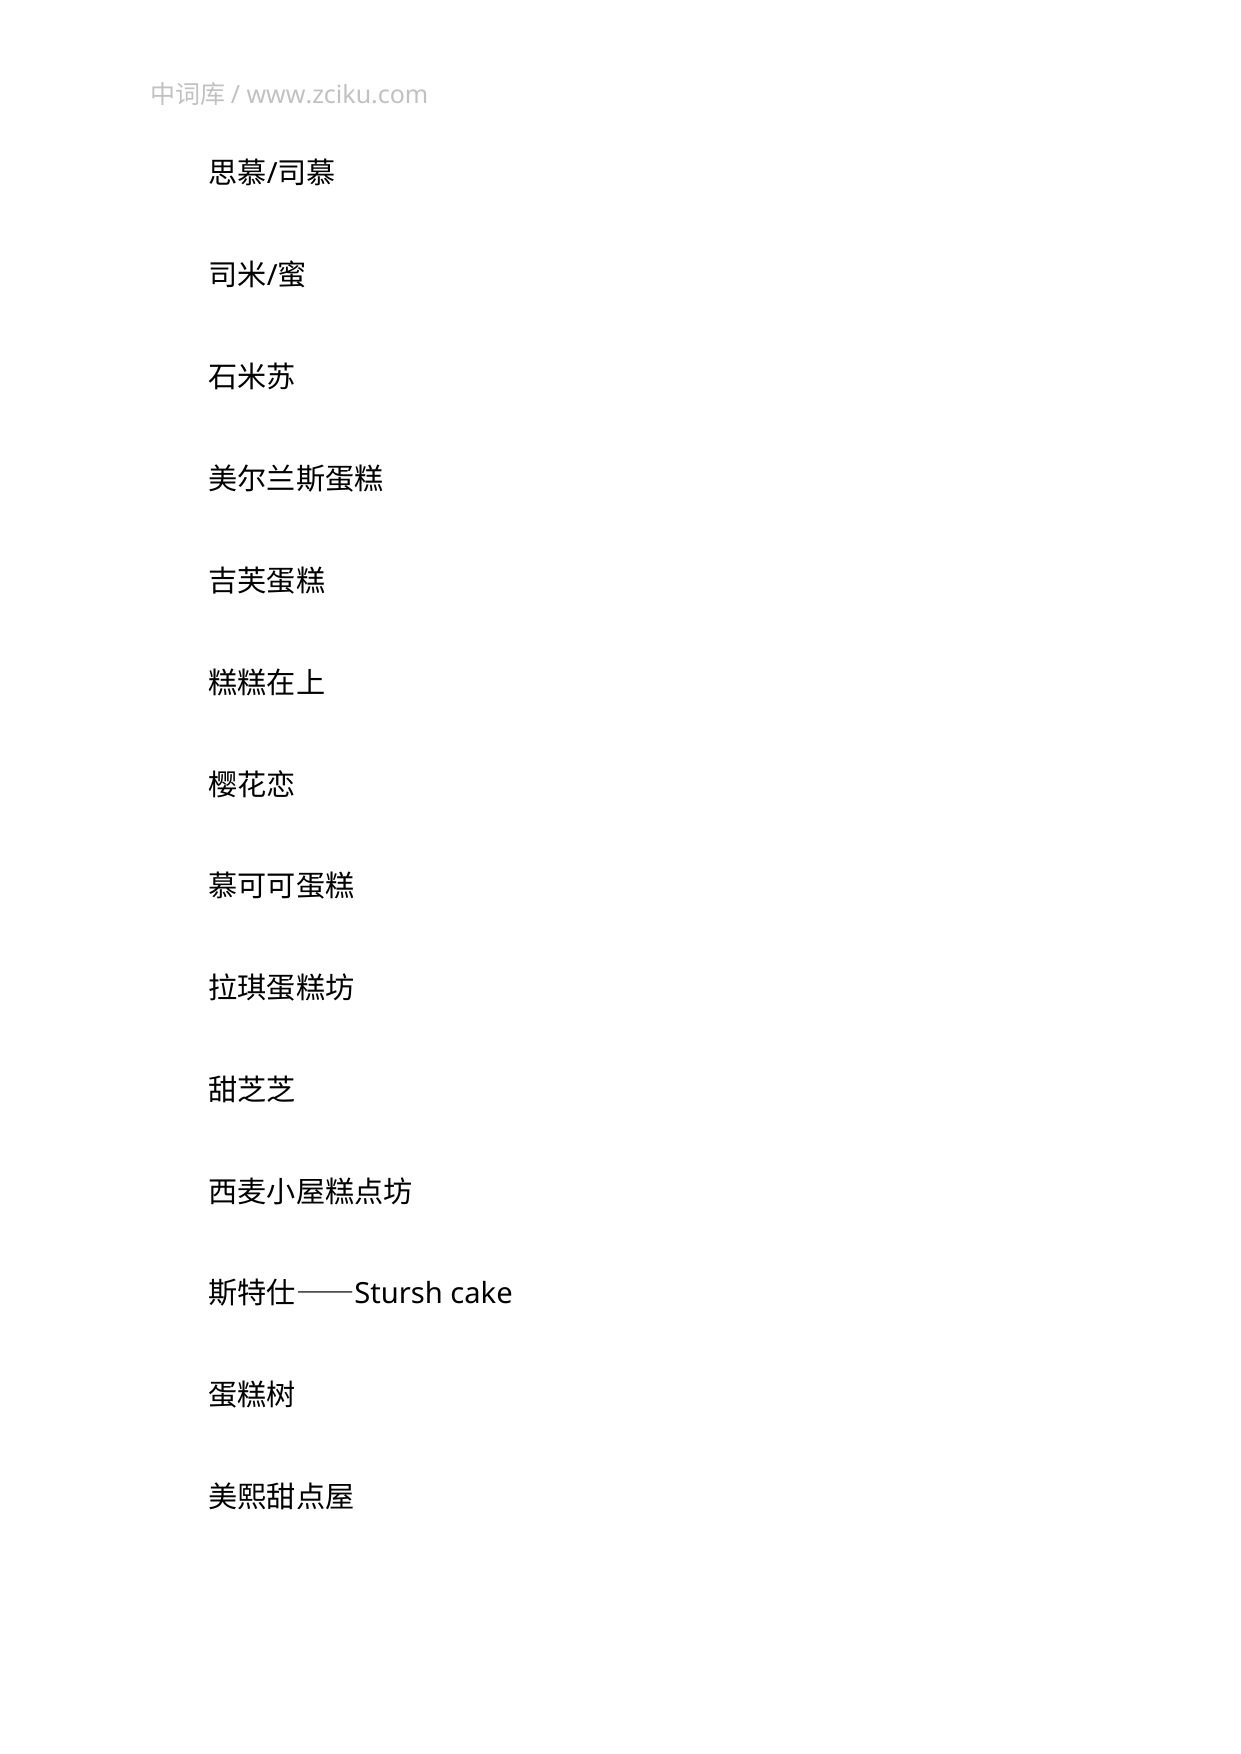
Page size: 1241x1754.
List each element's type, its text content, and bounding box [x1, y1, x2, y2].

text 石米苏 [150, 354, 1090, 396]
text 吉芙蛋糕 [150, 557, 1090, 600]
text 司米/蜜 [150, 252, 1090, 294]
text 甜芝芝 [150, 1066, 1090, 1109]
text 樱花恋 [150, 761, 1090, 803]
text 西麦小屋糕点坊 [150, 1168, 1090, 1210]
text 斯特仕——Stursh cake [150, 1270, 1090, 1312]
text 拉琪蛋糕坊 [150, 964, 1090, 1007]
text 糕糕在上 [150, 659, 1090, 702]
text 慕可可蛋糕 [150, 863, 1090, 905]
text 蛋糕树 [150, 1372, 1090, 1414]
text 思慕/司慕 [150, 150, 1090, 192]
text 美尔兰斯蛋糕 [150, 456, 1090, 498]
text 美熙甜点屋 [150, 1474, 1090, 1516]
